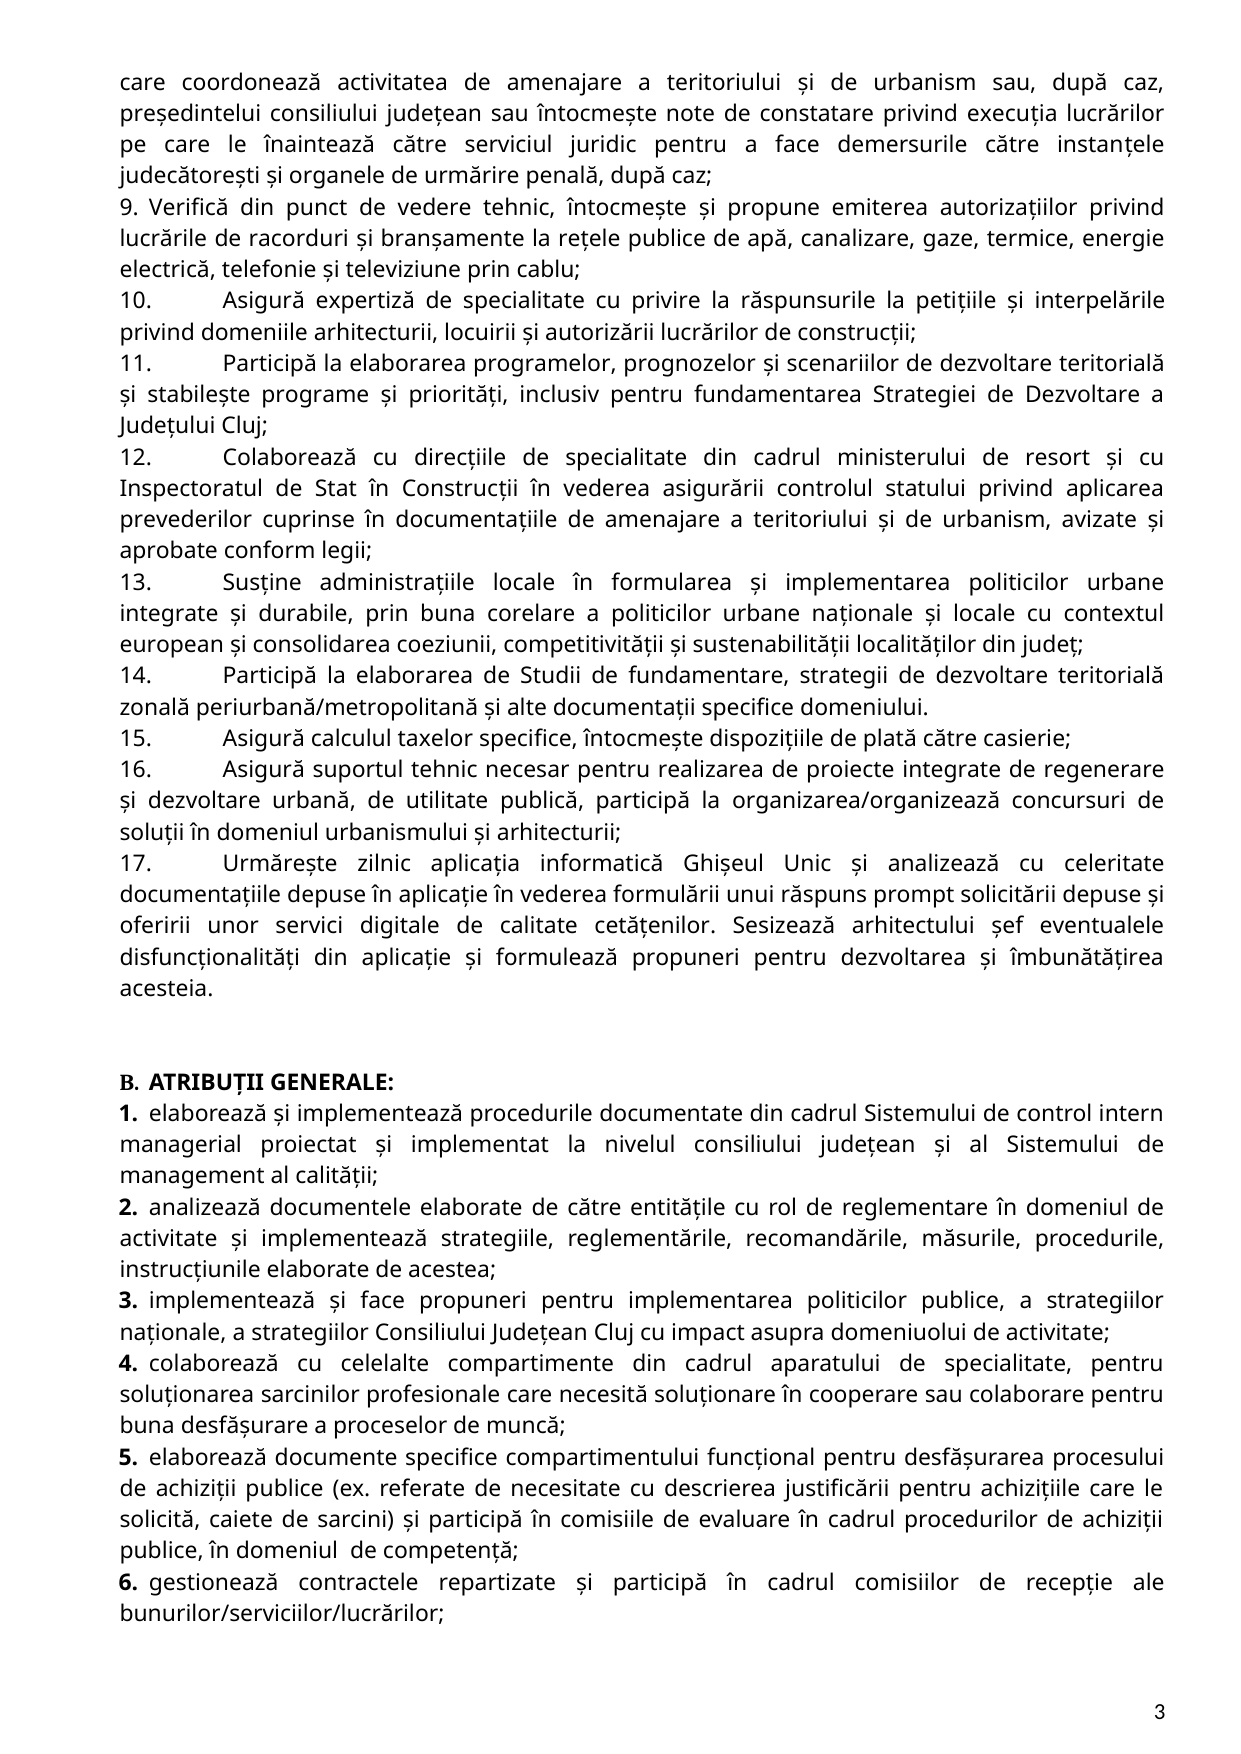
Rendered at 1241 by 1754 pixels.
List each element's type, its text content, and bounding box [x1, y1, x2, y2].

list analizează documentele elaborate de către entitățile cu rol de reglementare în domeniul de activitate și implementează strategiile, reglementările, recomandările, măsurile, procedurile, instrucțiunile elaborate de acestea; [118, 1191, 1165, 1284]
list colaborează cu celelalte compartimente din cadrul aparatului de specialitate, pentru soluționarea sarcinilor profesionale care necesită soluționare în cooperare sau colaborare pentru buna desfășurare a proceselor de muncă; [118, 1347, 1165, 1441]
list Asigură calculul taxelor specifice, întocmește dispozițiile de plată către casierie; [119, 722, 1165, 753]
list Participă la elaborarea de Studii de fundamentare, strategii de dezvoltare teritorială zonală periurbană/metropolitană și alte documentații specifice domeniului. [119, 659, 1165, 722]
list Colaborează cu direcțiile de specialitate din cadrul ministerului de resort și cu Inspectoratul de Stat în Construcţii în vederea asigurării controlul statului privind aplicarea prevederilor cuprinse în documentaţiile de amenajare a teritoriului şi de urbanism, avizate şi aprobate conform legii; [119, 441, 1165, 566]
list Susţine administraţiile locale în formularea și implementarea politicilor urbane integrate şi durabile, prin buna corelare a politicilor urbane naţionale şi locale cu contextul european şi consolidarea coeziunii, competitivităţii şi sustenabilităţii localităților din județ; [119, 566, 1165, 659]
list elaborează și implementează procedurile documentate din cadrul Sistemului de control intern managerial proiectat şi implementat la nivelul consiliului județean și al Sistemului de management al calității; [118, 1097, 1165, 1191]
list ATRIBUȚII GENERALE: [119, 1066, 1165, 1097]
list elaborează documente specifice compartimentului funcțional pentru desfășurarea procesului de achiziții publice (ex. referate de necesitate cu descrierea justificării pentru achizițiile care le solicită, caiete de sarcini) și participă în comisiile de evaluare în cadrul procedurilor de achiziții publice, în domeniul de competență; [118, 1441, 1165, 1566]
list implementează și face propuneri pentru implementarea politicilor publice, a strategiilor naționale, a strategiilor Consiliului Județean Cluj cu impact asupra domeniuolui de activitate; [118, 1284, 1165, 1347]
list Asigură suportul tehnic necesar pentru realizarea de proiecte integrate de regenerare și dezvoltare urbană, de utilitate publică, participă la organizarea/organizează concursuri de soluții în domeniul urbanismului și arhitecturii; [119, 753, 1165, 847]
list Urmărește zilnic aplicația informatică Ghișeul Unic și analizează cu celeritate documentațiile depuse în aplicație în vederea formulării unui răspuns prompt solicitării depuse și oferirii unor servici digitale de calitate cetățenilor. Sesizează arhitectului șef eventualele disfuncționalități din aplicație și formulează propuneri pentru dezvoltarea și îmbunătățirea acesteia. [119, 847, 1165, 1003]
list Participă la elaborarea programelor, prognozelor şi scenariilor de dezvoltare teritorială şi stabilește programe şi priorități, inclusiv pentru fundamentarea Strategiei de Dezvoltare a Județului Cluj; [119, 347, 1165, 441]
list Verifică din punct de vedere tehnic, întocmește şi propune emiterea autorizaţiilor privind lucrările de racorduri şi branşamente la reţele publice de apă, canalizare, gaze, termice, energie electrică, telefonie şi televiziune prin cablu; [119, 191, 1165, 284]
list Asigură expertiză de specialitate cu privire la răspunsurile la petiţiile și interpelările privind domeniile arhitecturii, locuirii și autorizării lucrărilor de construcții; [119, 284, 1165, 347]
list gestionează contractele repartizate și participă în cadrul comisiilor de recepție ale bunurilor/serviciilor/lucrărilor; [118, 1566, 1165, 1628]
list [119, 66, 1165, 191]
